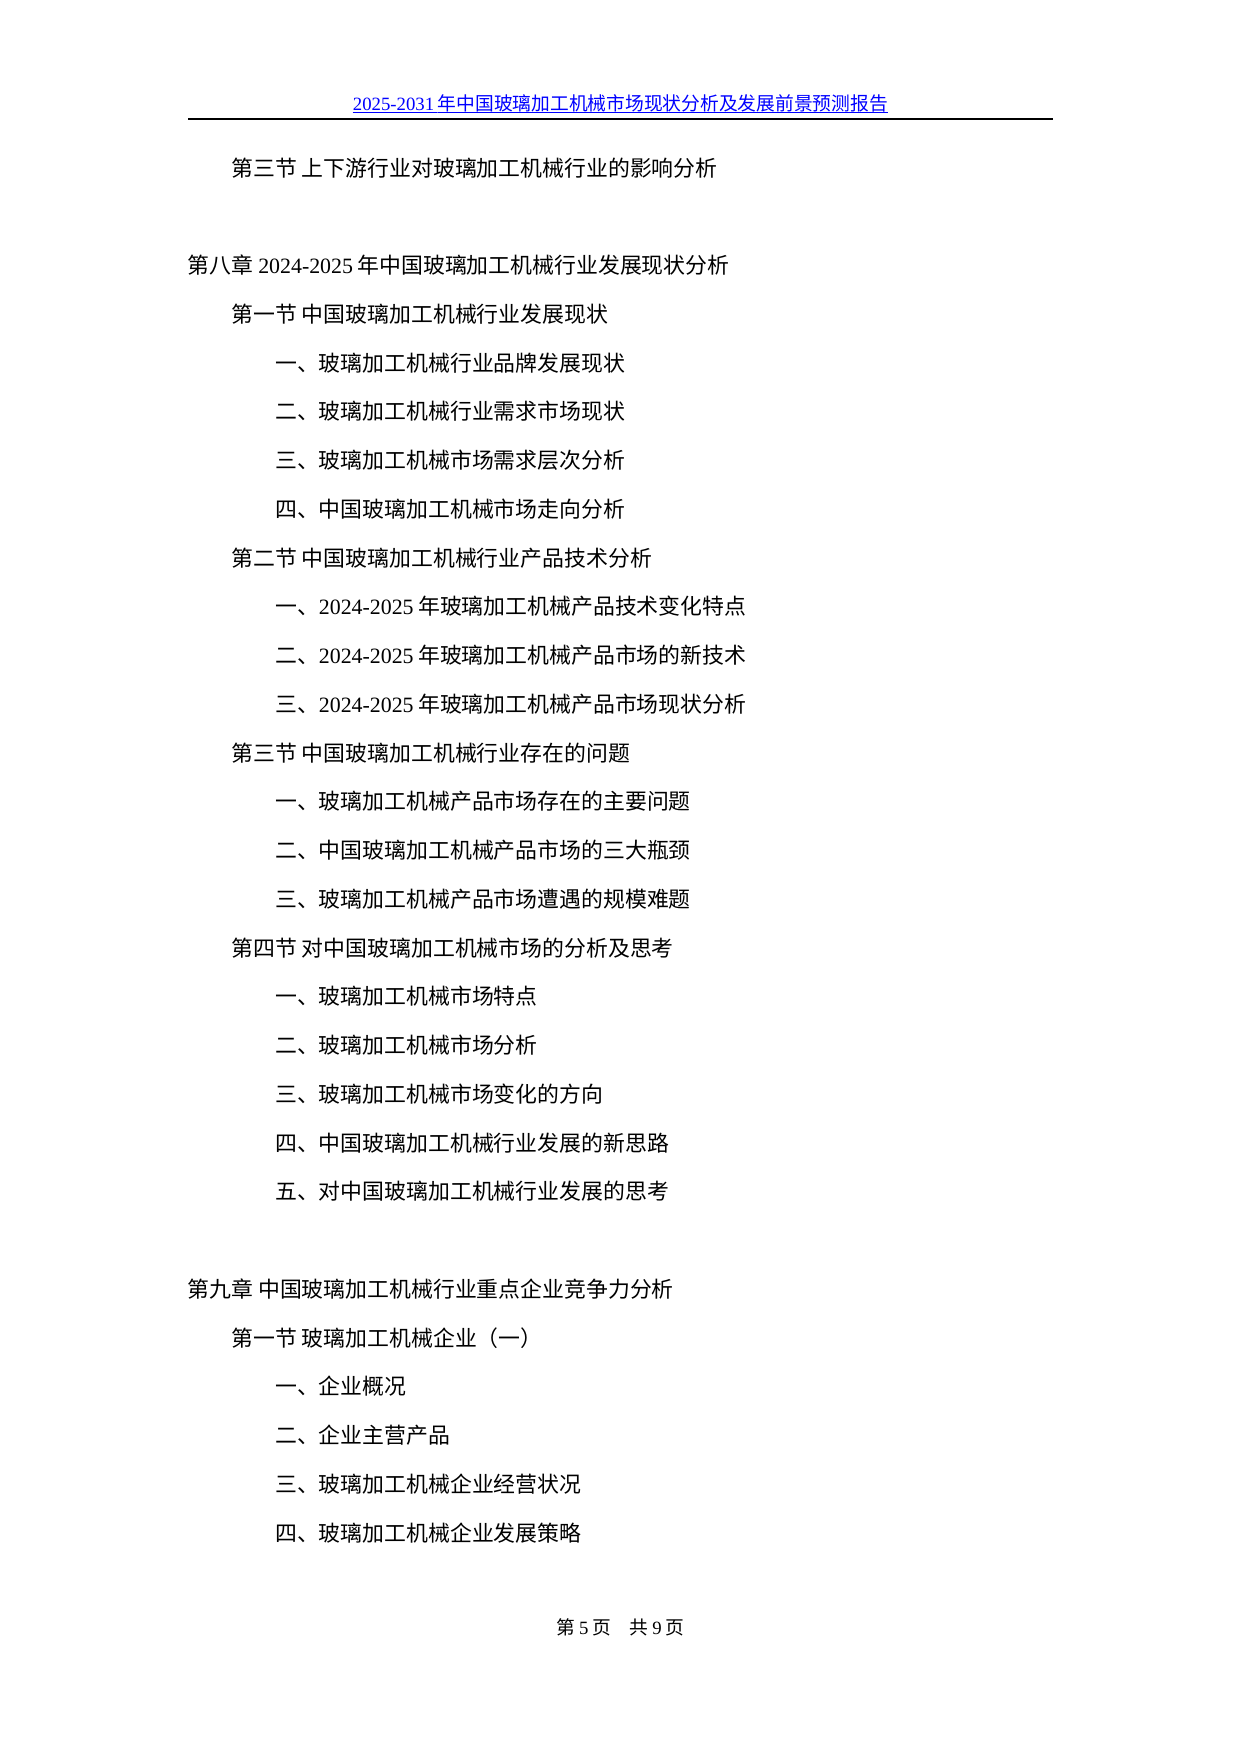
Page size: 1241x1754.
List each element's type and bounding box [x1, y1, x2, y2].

text [187, 150, 1053, 1548]
